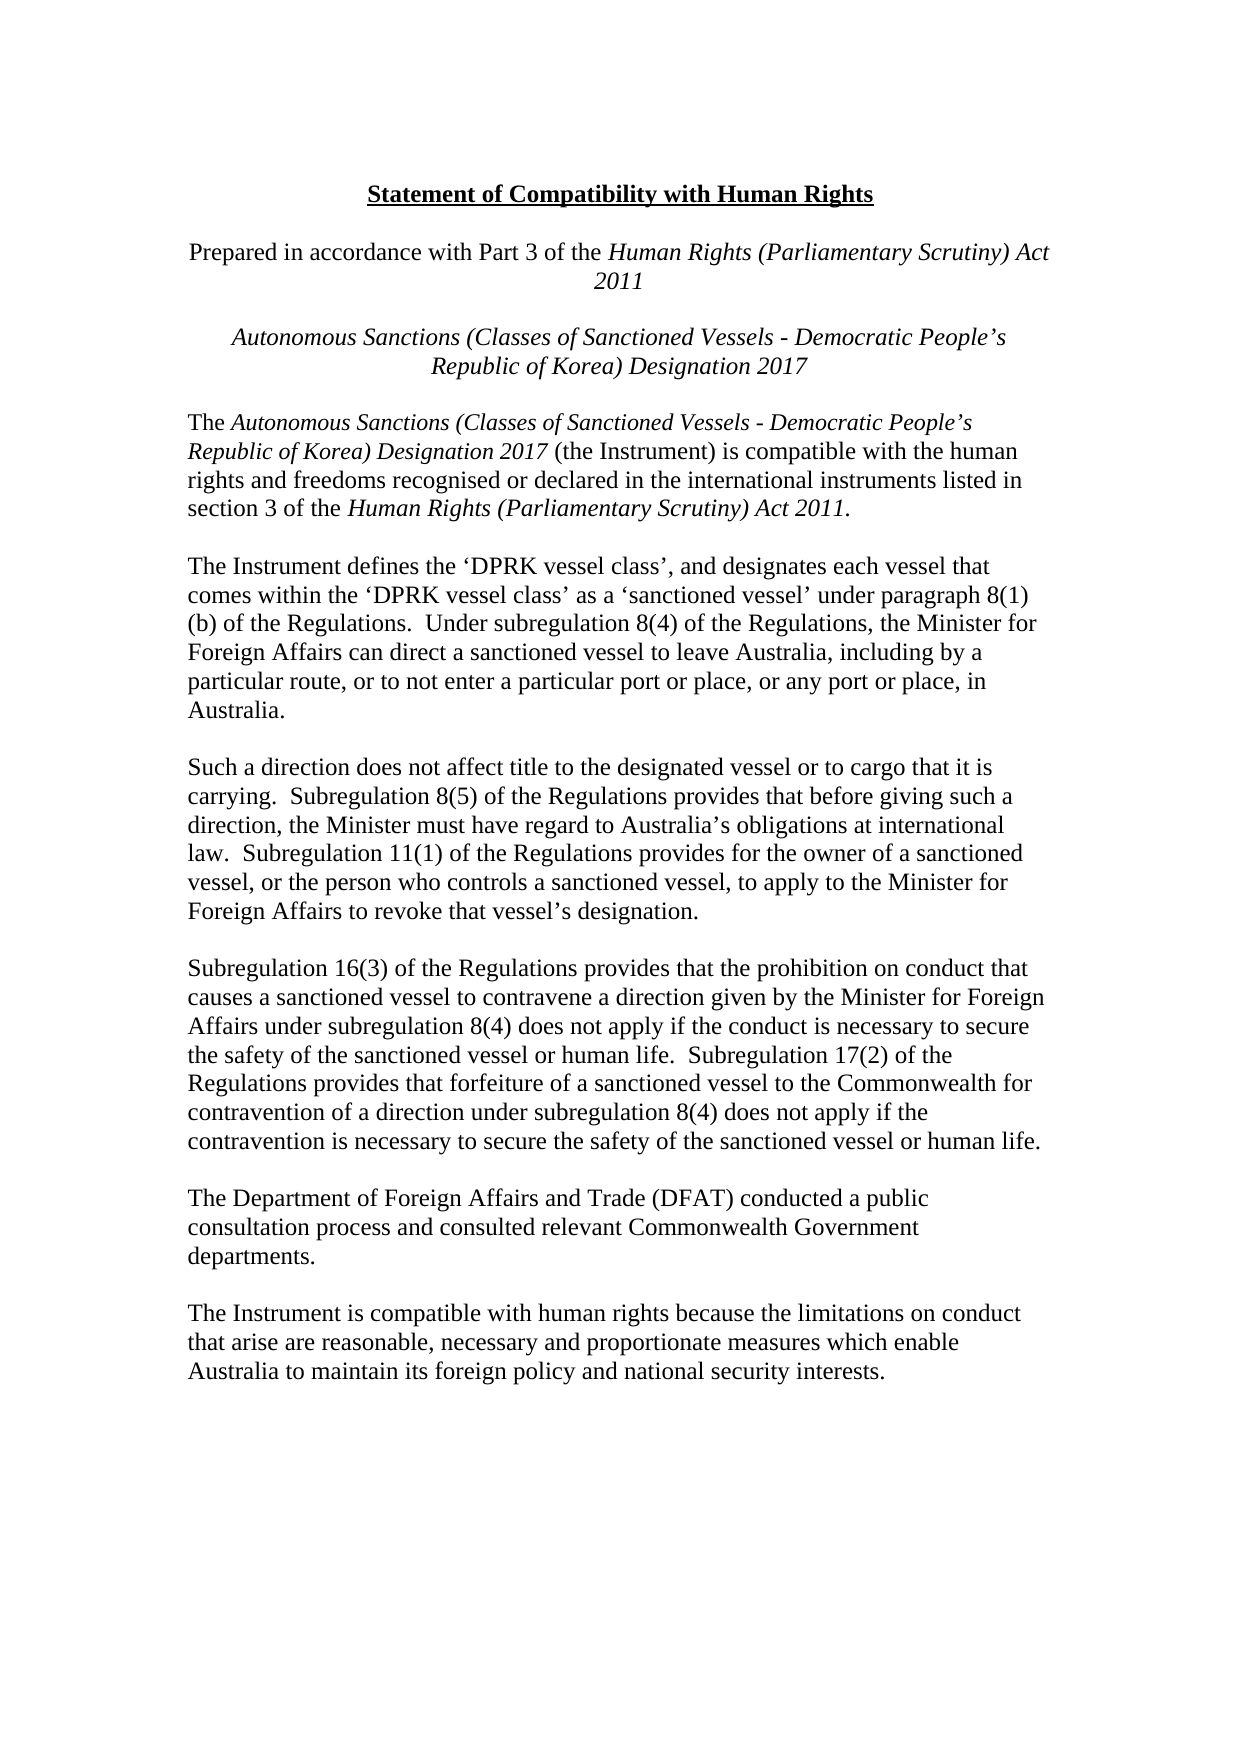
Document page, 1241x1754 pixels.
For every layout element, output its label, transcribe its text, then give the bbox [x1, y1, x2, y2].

text The Instrument is compatible with human rights because the limitations on conduct that arise are reasonable, necessary and proportionate measures which enable Australia to maintain its foreign policy and national security interests. [187, 1298, 1053, 1385]
text The Autonomous Sanctions (Classes of Sanctioned Vessels - Democratic People’s Republic of Korea) Designation 2017 (the Instrument) is compatible with the human rights and freedoms recognised or declared in the international instruments listed in section 3 of the Human Rights (Parliamentary Scrutiny) Act 2011. [187, 408, 1053, 522]
text The Instrument defines the ‘DPRK vessel class’, and designates each vessel that comes within the ‘DPRK vessel class’ as a ‘sanctioned vessel’ under paragraph 8(1)(b) of the Regulations. Under subregulation 8(4) of the Regulations, the Minister for Foreign Affairs can direct a sanctioned vessel to leave Australia, including by a particular route, or to not enter a particular port or place, or any port or place, in Australia. [187, 551, 1053, 723]
text Such a direction does not affect title to the designated vessel or to cargo that it is carrying. Subregulation 8(5) of the Regulations provides that before giving such a direction, the Minister must have regard to Australia’s obligations at international law. Subregulation 11(1) of the Regulations provides for the owner of a sanctioned vessel, or the person who controls a sanctioned vessel, to apply to the Minister for Foreign Affairs to revoke that vessel’s designation. [187, 752, 1053, 925]
text Autonomous Sanctions (Classes of Sanctioned Vessels - Democratic People’s Republic of Korea) Designation 2017 [187, 322, 1053, 380]
text Subregulation 16(3) of the Regulations provides that the prohibition on conduct that causes a sanctioned vessel to contravene a direction given by the Minister for Foreign Affairs under subregulation 8(4) does not apply if the conduct is necessary to secure the safety of the sanctioned vessel or human life. Subregulation 17(2) of the Regulations provides that forfeiture of a sanctioned vessel to the Commonwealth for contravention of a direction under subregulation 8(4) does not apply if the contravention is necessary to secure the safety of the sanctioned vessel or human life. [187, 953, 1053, 1155]
text Prepared in accordance with Part 3 of the Human Rights (Parliamentary Scrutiny) Act 2011 [187, 237, 1053, 294]
text The Department of Foreign Affairs and Trade (DFAT) conducted a public consultation process and consulted relevant Commonwealth Government departments. [187, 1183, 1053, 1270]
text Statement of Compatibility with Human Rights [187, 179, 1053, 208]
